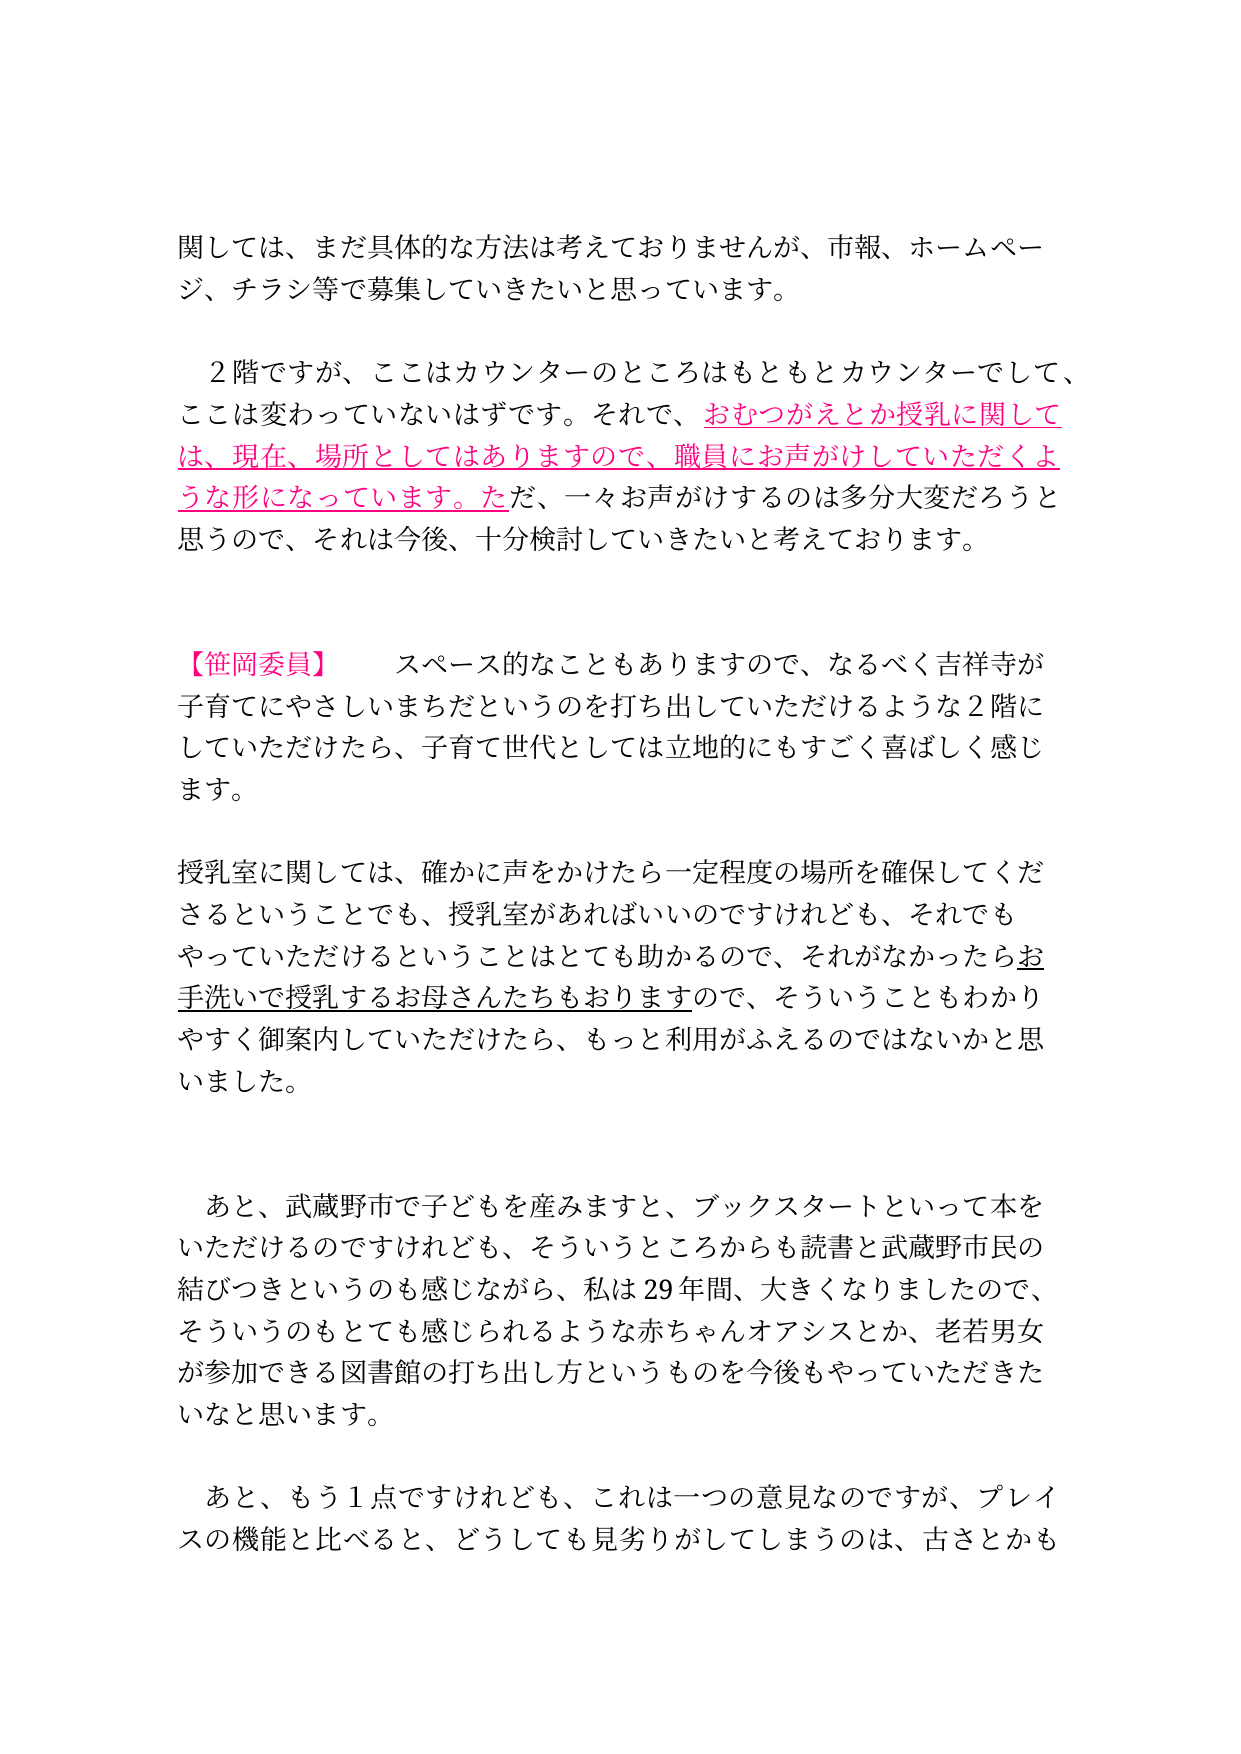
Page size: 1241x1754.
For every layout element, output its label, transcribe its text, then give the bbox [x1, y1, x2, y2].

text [177, 1475, 1063, 1558]
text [177, 225, 1063, 308]
text 【笹岡委員】 スペース的なこともありますので、なるべく吉祥寺が子育てにやさしいまちだというのを打ち出していただけるような２階にしていただけたら、子育て世代としては立地的にもすごく喜ばしく感じます。 [177, 642, 1063, 808]
text あと、武蔵野市で子どもを産みますと、ブックスタートといって本をいただけるのですけれども、そういうところからも読書と武蔵野市民の結びつきというのも感じながら、私は29年間、大きくなりましたので、そういうのもとても感じられるような赤ちゃんオアシスとか、老若男女が参加できる図書館の打ち出し方というものを今後もやっていただきたいなと思います。 [177, 1183, 1063, 1433]
text ２階ですが、ここはカウンターのところはもともとカウンターでして、ここは変わっていないはずです。それで、おむつがえとか授乳に関しては、現在、場所としてはありますので、職員にお声がけしていただくような形になっています。ただ、一々お声がけするのは多分大変だろうと思うので、それは今後、十分検討していきたいと考えております。 [177, 350, 1063, 558]
text 授乳室に関しては、確かに声をかけたら一定程度の場所を確保してくださるということでも、授乳室があればいいのですけれども、それでもやっていただけるということはとても助かるので、それがなかったらお手洗いで授乳するお母さんたちもおりますので、そういうこともわかりやすく御案内していただけたら、もっと利用がふえるのではないかと思いました。 [177, 850, 1063, 1100]
